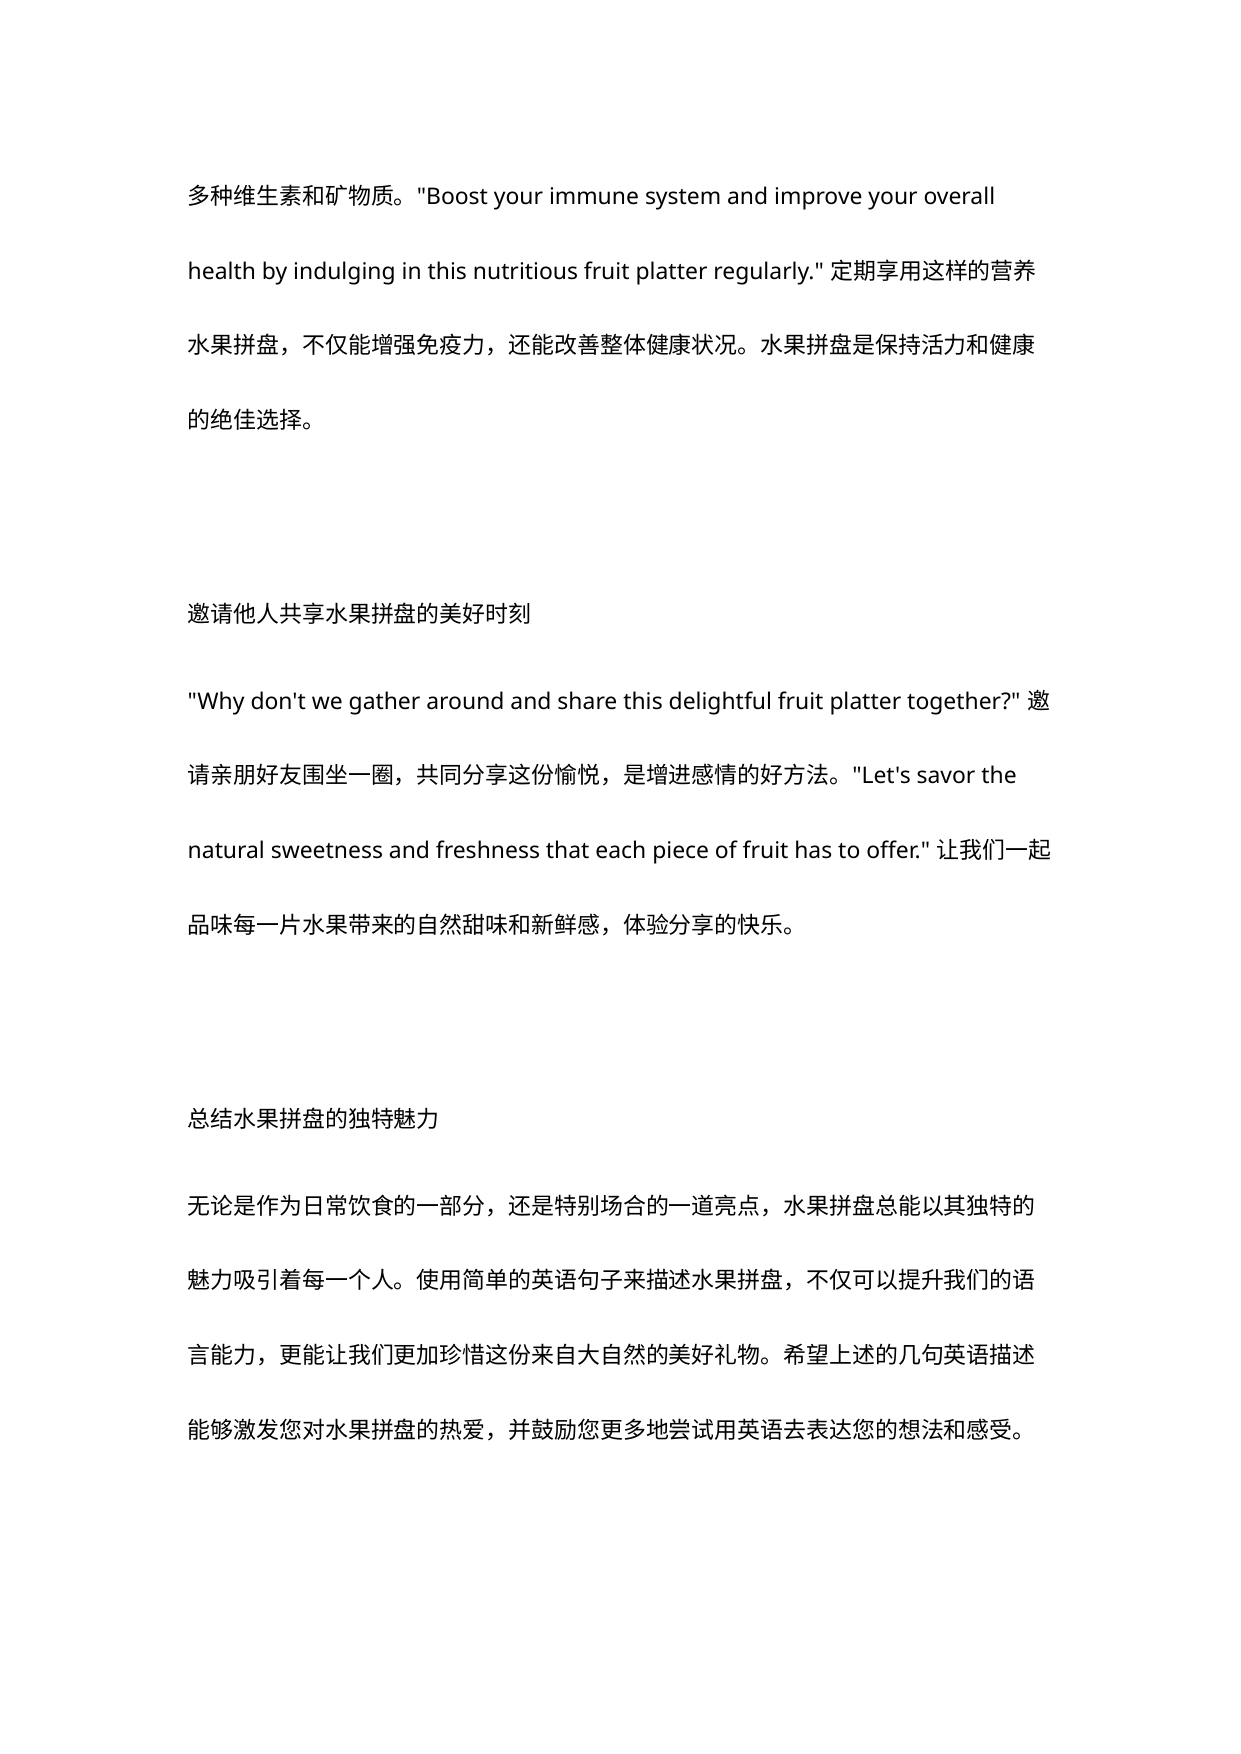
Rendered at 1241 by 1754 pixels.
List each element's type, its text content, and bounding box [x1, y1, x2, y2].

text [187, 162, 1053, 451]
text 总结水果拼盘的独特魅力 [187, 1085, 1053, 1150]
text "Why don't we gather around and share this delightful fruit platter together?" 邀请亲朋好友围坐一圈，共同分享这份愉悦，是增进感情的好方法。"Let's savor the natural sweetness and freshness that each piece of fruit has to offer." 让我们一起品味每一片水果带来的自然甜味和新鲜感，体验分享的快乐。 [187, 667, 1053, 956]
text 无论是作为日常饮食的一部分，还是特别场合的一道亮点，水果拼盘总能以其独特的魅力吸引着每一个人。使用简单的英语句子来描述水果拼盘，不仅可以提升我们的语言能力，更能让我们更加珍惜这份来自大自然的美好礼物。希望上述的几句英语描述能够激发您对水果拼盘的热爱，并鼓励您更多地尝试用英语去表达您的想法和感受。 [187, 1172, 1053, 1461]
text 邀请他人共享水果拼盘的美好时刻 [187, 580, 1053, 645]
